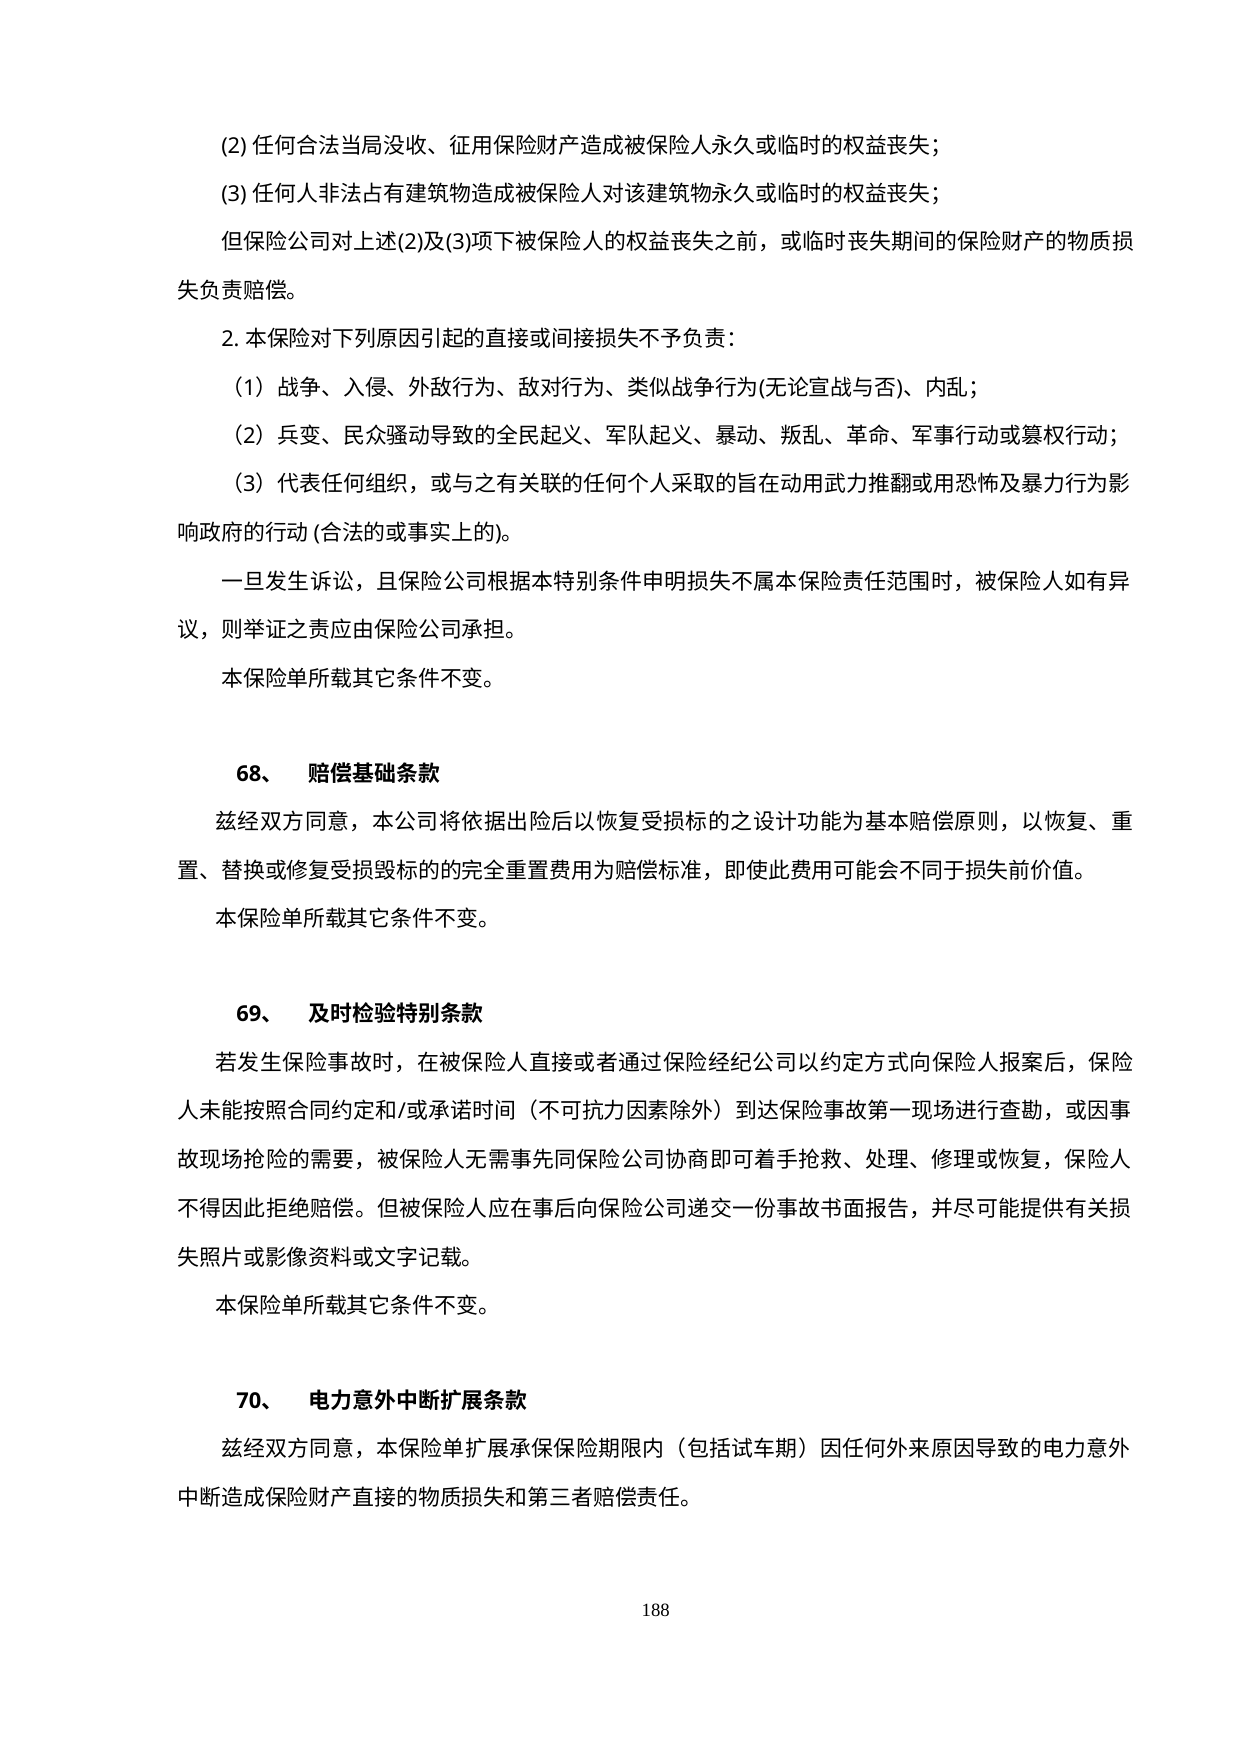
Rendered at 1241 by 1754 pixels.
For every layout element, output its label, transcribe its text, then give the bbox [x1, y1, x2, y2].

text 但保险公司对上述(2)及(3)项下被保险人的权益丧失之前，或临时丧失期间的保险财产的物质损失负责赔偿。 [177, 224, 1134, 305]
text 2. 本保险对下列原因引起的直接或间接损失不予负责： [177, 321, 1134, 354]
list 赔偿基础条款 [236, 756, 1134, 788]
text 兹经双方同意，本公司将依据出险后以恢复受损标的之设计功能为基本赔偿原则，以恢复、重置、替换或修复受损毁标的的完全重置费用为赔偿标准，即使此费用可能会不同于损失前价值。 [177, 804, 1134, 885]
text 本保险单所载其它条件不变。 [177, 1287, 1134, 1320]
text 本保险单所载其它条件不变。 [177, 901, 1134, 933]
text 一旦发生诉讼，且保险公司根据本特别条件申明损失不属本保险责任范围时，被保险人如有异议，则举证之责应由保险公司承担。 [177, 563, 1134, 644]
list 及时检验特别条款 [236, 996, 1134, 1028]
text 兹经双方同意，本保险单扩展承保保险期限内（包括试车期）因任何外来原因导致的电力意外中断造成保险财产直接的物质损失和第三者赔偿责任。 [177, 1431, 1134, 1512]
text 本保险单所载其它条件不变。 [177, 660, 1134, 693]
text （3）代表任何组织，或与之有关联的任何个人采取的旨在动用武力推翻或用恐怖及暴力行为影响政府的行动 (合法的或事实上的)。 [177, 466, 1134, 547]
text 若发生保险事故时，在被保险人直接或者通过保险经纪公司以约定方式向保险人报案后，保险人未能按照合同约定和/或承诺时间（不可抗力因素除外）到达保险事故第一现场进行查勘，或因事故现场抢险的需要，被保险人无需事先同保险公司协商即可着手抢救、处理、修理或恢复，保险人不得因此拒绝赔偿。但被保险人应在事后向保险公司递交一份事故书面报告，并尽可能提供有关损失照片或影像资料或文字记载。 [177, 1044, 1134, 1272]
text (3) 任何人非法占有建筑物造成被保险人对该建筑物永久或临时的权益丧失； [177, 176, 1134, 208]
text (2) 任何合法当局没收、征用保险财产造成被保险人永久或临时的权益丧失； [177, 127, 1134, 160]
text （1）战争、入侵、外敌行为、敌对行为、类似战争行为(无论宣战与否)、内乱； [177, 369, 1134, 402]
text （2）兵变、民众骚动导致的全民起义、军队起义、暴动、叛乱、革命、军事行动或篡权行动； [177, 418, 1134, 450]
list 电力意外中断扩展条款 [236, 1383, 1134, 1415]
